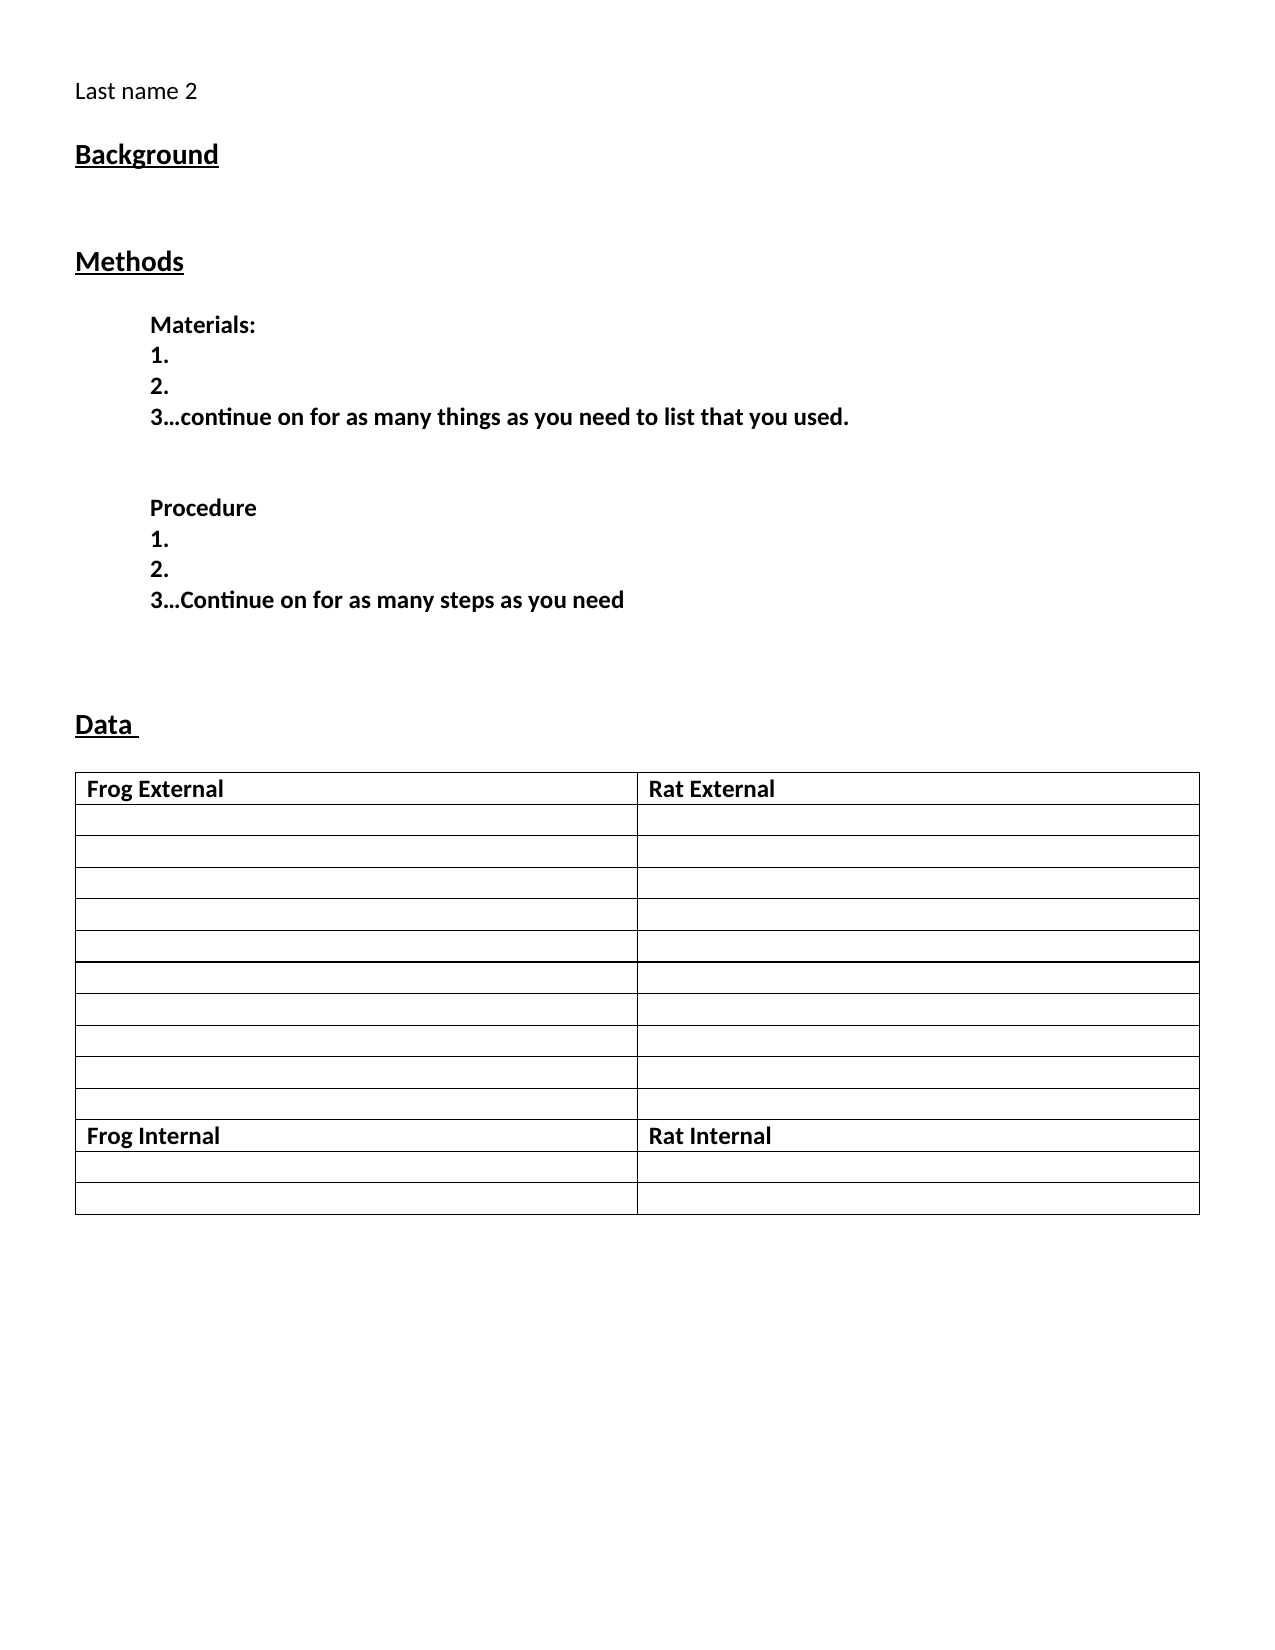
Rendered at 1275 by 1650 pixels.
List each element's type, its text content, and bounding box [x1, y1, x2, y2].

table_cell [638, 1152, 1199, 1182]
text 1. [75, 339, 1200, 370]
table_cell [76, 1026, 637, 1056]
table_header Rat External [638, 773, 1199, 803]
table_cell [76, 1089, 637, 1119]
text 2. [75, 553, 1200, 584]
table_cell [638, 1183, 1199, 1214]
table_cell [638, 994, 1199, 1024]
table_cell [76, 1152, 637, 1182]
table_cell [638, 836, 1199, 867]
table_cell [76, 868, 637, 898]
text 3…continue on for as many things as you need to list that you used. [75, 401, 1200, 431]
table_cell [76, 1057, 637, 1088]
table_cell [76, 836, 637, 867]
table_cell Rat Internal [638, 1120, 1199, 1151]
table_cell [638, 899, 1199, 930]
text 2. [75, 370, 1200, 401]
table_cell [76, 805, 637, 835]
text Procedure [75, 492, 1200, 523]
table_cell Frog Internal [76, 1120, 637, 1151]
text Methods [75, 243, 1200, 278]
text Data [75, 706, 1200, 741]
text 3…Continue on for as many steps as you need [75, 584, 1200, 614]
text 1. [75, 523, 1200, 553]
table_cell [76, 963, 637, 993]
table_cell [638, 805, 1199, 835]
text Materials: [75, 309, 1200, 339]
table_cell [638, 963, 1199, 993]
table_cell [638, 1057, 1199, 1088]
table_header Frog External [76, 773, 637, 803]
table_cell [76, 1183, 637, 1214]
table_cell [638, 931, 1199, 961]
table_cell [76, 994, 637, 1024]
table_cell [76, 931, 637, 961]
table_cell [638, 868, 1199, 898]
text Background [75, 136, 1200, 172]
table_cell [638, 1089, 1199, 1119]
table_cell [76, 899, 637, 930]
table_cell [638, 1026, 1199, 1056]
